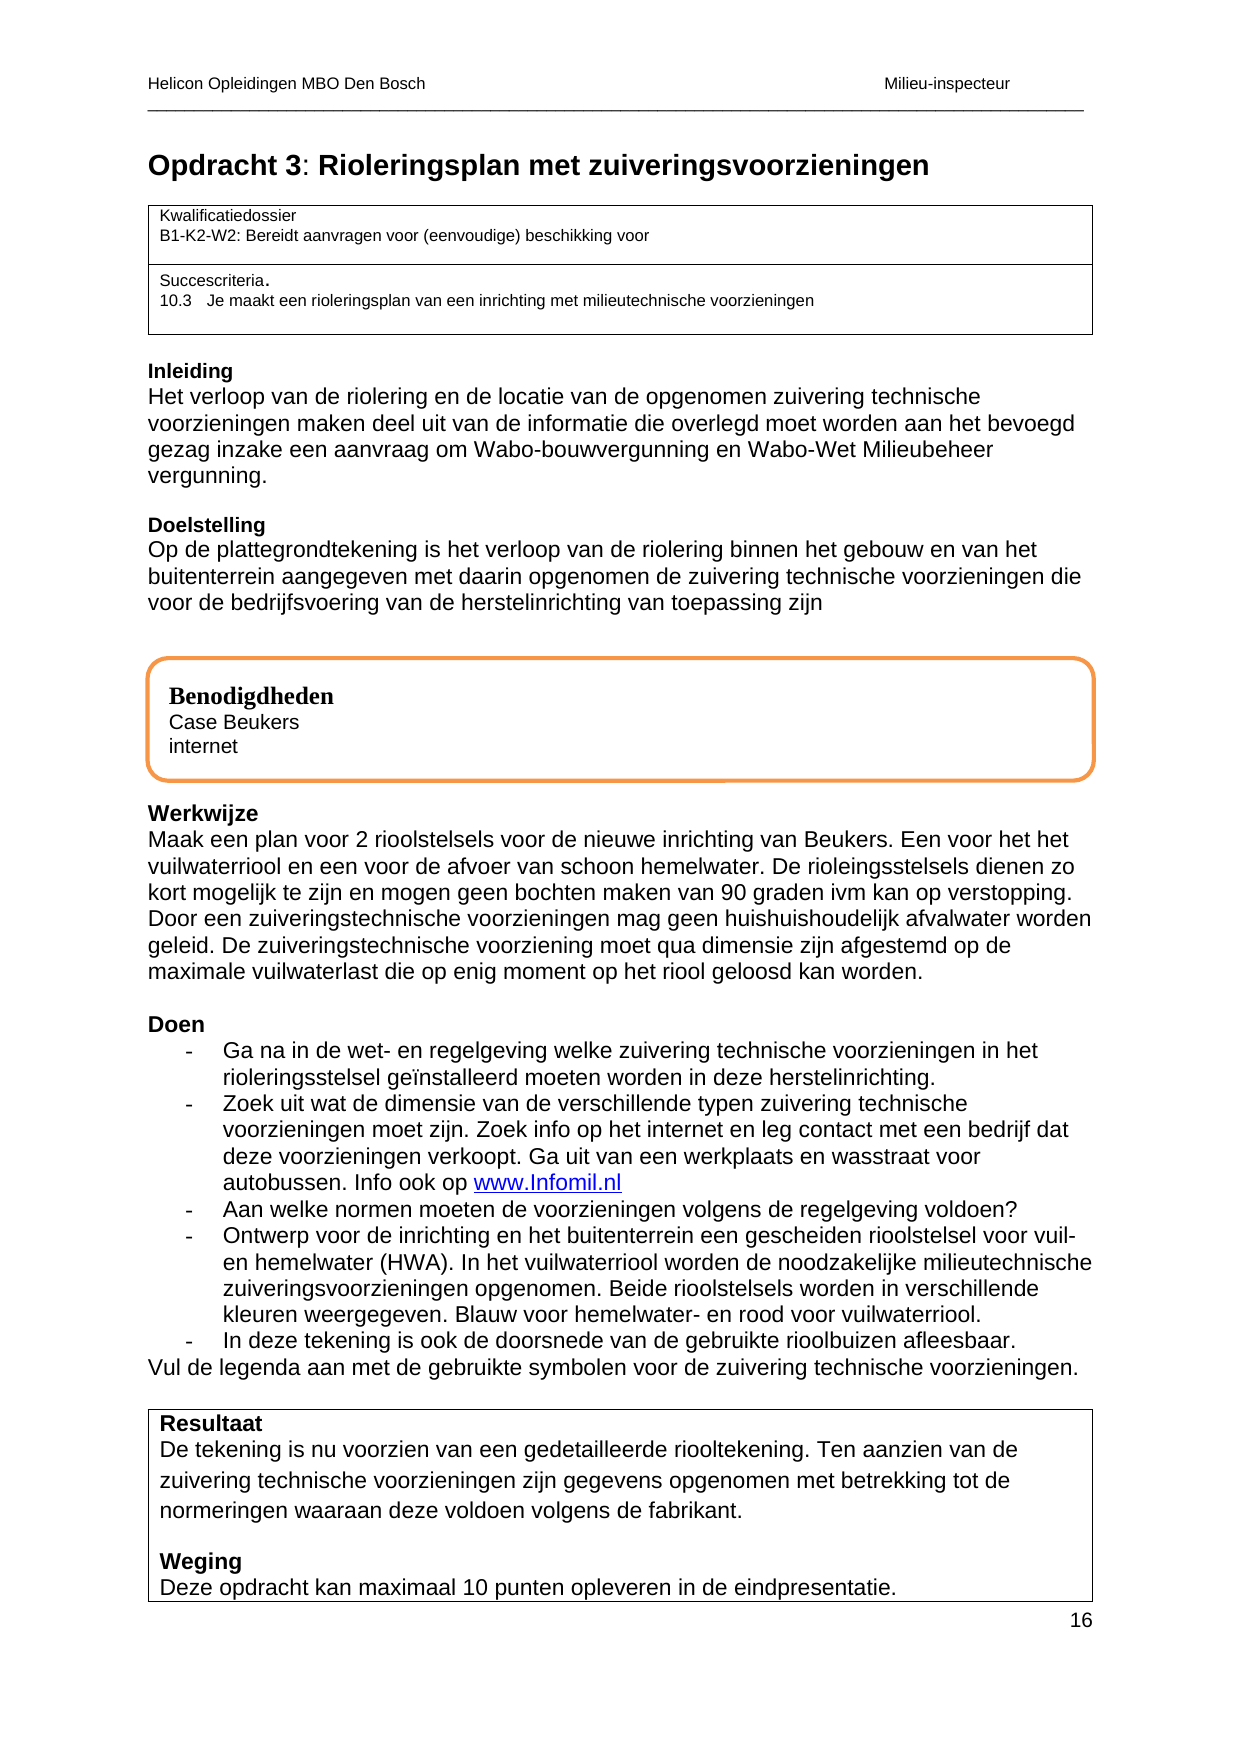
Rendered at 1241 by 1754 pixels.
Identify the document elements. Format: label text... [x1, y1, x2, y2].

table_header Resultaat De tekening is nu voorzien van een gedetailleerde riooltekening. Ten aanzien van de zuivering technische voorzieningen zijn gegevens opgenomen met betrekking tot de normeringen waaraan deze voldoen volgens de fabrikant. Weging Deze opdracht kan maximaal 10 punten opleveren in de eindpresentatie. [149, 1410, 1092, 1601]
list Aan welke normen moeten de voorzieningen volgens de regelgeving voldoen? [185, 1196, 1093, 1222]
text Maak een plan voor 2 rioolstelsels voor de nieuwe inrichting van Beukers. Een voor het het vuilwaterriool en een voor de afvoer van schoon hemelwater. De rioleingsstelsels dienen zo kort mogelijk te zijn en mogen geen bochten maken van 90 graden ivm kan op verstopping. Door een zuiveringstechnische voorzieningen mag geen huishuishoudelijk afvalwater worden geleid. De zuiveringstechnische voorziening moet qua dimensie zijn afgestemd op de maximale vuilwaterlast die op enig moment op het riool geloosd kan worden. [148, 826, 1093, 984]
list Zoek uit wat de dimensie van de verschillende typen zuivering technische voorzieningen moet zijn. Zoek info op het internet en leg contact met een bedrijf dat deze voorzieningen verkoopt. Ga uit van een werkplaats en wasstraat voor autobussen. Info ook op www.Infomil.nl [185, 1090, 1093, 1196]
text Op de plattegrondtekening is het verloop van de riolering binnen het gebouw en van het buitenterrein aangegeven met daarin opgenomen de zuivering technische voorzieningen die voor de bedrijfsvoering van de herstelinrichting van toepassing zijn [148, 536, 1093, 616]
text Werkwijze [148, 800, 1093, 826]
text Vul de legenda aan met de gebruikte symbolen voor de zuivering technische voorzieningen. [148, 1354, 1093, 1380]
text Inleiding [148, 359, 1093, 383]
list Ga na in de wet- en regelgeving welke zuivering technische voorzieningen in het rioleringsstelsel geïnstalleerd moeten worden in deze herstelinrichting. [185, 1037, 1093, 1090]
subtitle Het verloop van de riolering en de locatie van de opgenomen zuivering technische voorzieningen maken deel uit van de informatie die overlegd moet worden aan het bevoegd gezag inzake een aanvraag om Wabo-bouwvergunning en Wabo-Wet Milieubeheer vergunning. [148, 383, 1093, 488]
text Opdracht 3: Rioleringsplan met zuiveringsvoorzieningen [148, 148, 1093, 181]
subtitle Doen [148, 1011, 1093, 1037]
table_header Kwalificatiedossier B1-K2-W2: Bereidt aanvragen voor (eenvoudige) beschikking voor [149, 206, 1092, 264]
table_cell Succescriteria. 10.3 Je maakt een rioleringsplan van een inrichting met milieutechnische voorzieningen [149, 265, 1092, 334]
list In deze tekening is ook de doorsnede van de gebruikte rioolbuizen afleesbaar. [185, 1327, 1093, 1354]
text Doelstelling [148, 512, 1093, 536]
list Ontwerp voor de inrichting en het buitenterrein een gescheiden rioolstelsel voor vuil- en hemelwater (HWA). In het vuilwaterriool worden de noodzakelijke milieutechnische zuiveringsvoorzieningen opgenomen. Beide rioolstelsels worden in verschillende kleuren weergegeven. Blauw voor hemelwater- en rood voor vuilwaterriool. [185, 1222, 1093, 1327]
